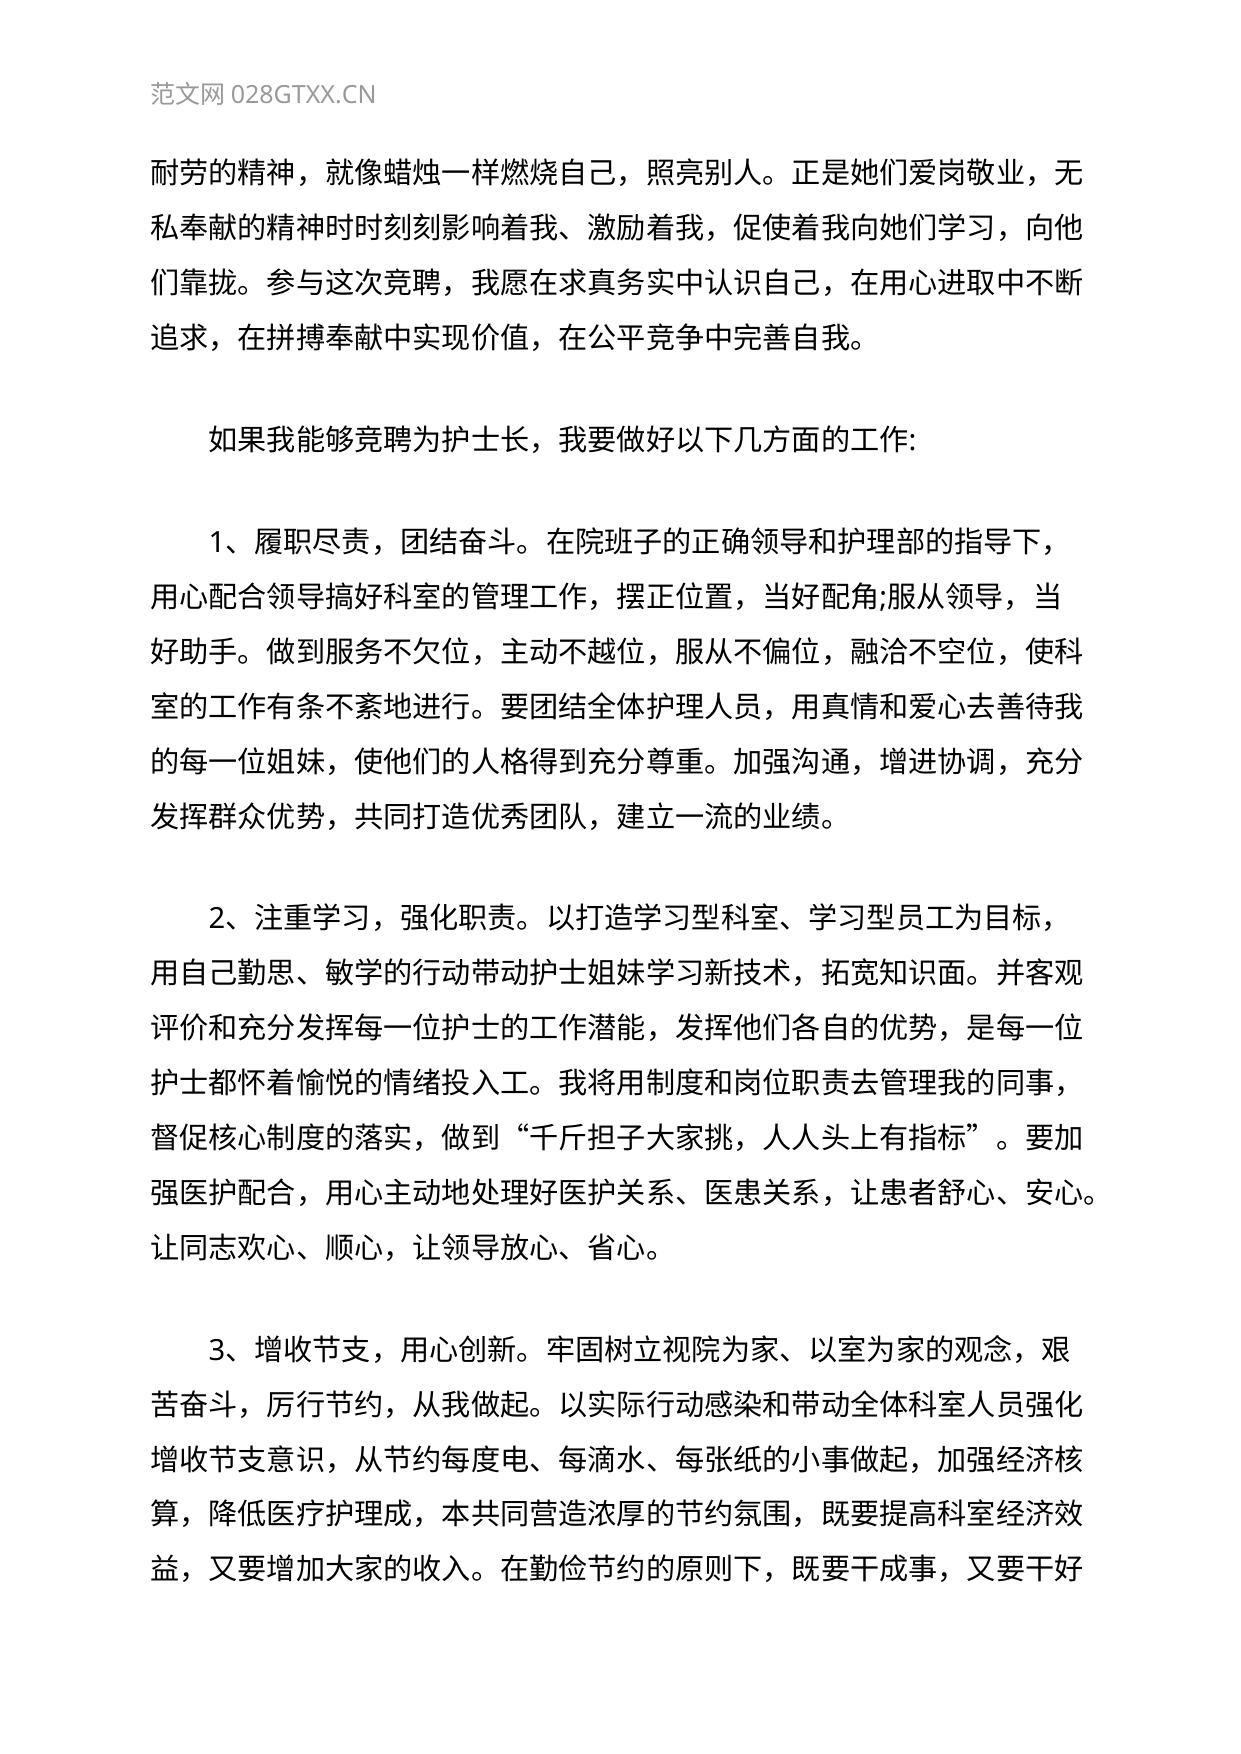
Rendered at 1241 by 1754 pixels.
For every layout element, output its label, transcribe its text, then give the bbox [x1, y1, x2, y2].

text 1、履职尽责，团结奋斗。在院班子的正确领导和护理部的指导下，用心配合领导搞好科室的管理工作，摆正位置，当好配角;服从领导，当好助手。做到服务不欠位，主动不越位，服从不偏位，融洽不空位，使科室的工作有条不紊地进行。要团结全体护理人员，用真情和爱心去善待我的每一位姐妹，使他们的人格得到充分尊重。加强沟通，增进协调，充分发挥群众优势，共同打造优秀团队，建立一流的业绩。 [150, 518, 1090, 835]
text 如果我能够竞聘为护士长，我要做好以下几方面的工作: [150, 416, 1090, 459]
text 2、注重学习，强化职责。以打造学习型科室、学习型员工为目标，用自己勤思、敏学的行动带动护士姐妹学习新技术，拓宽知识面。并客观评价和充分发挥每一位护士的工作潜能，发挥他们各自的优势，是每一位护士都怀着愉悦的情绪投入工。我将用制度和岗位职责去管理我的同事，督促核心制度的落实，做到“千斤担子大家挑，人人头上有指标”。要加强医护配合，用心主动地处理好医护关系、医患关系，让患者舒心、安心。让同志欢心、顺心，让领导放心、省心。 [150, 895, 1090, 1267]
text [150, 1326, 1090, 1588]
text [150, 150, 1090, 357]
